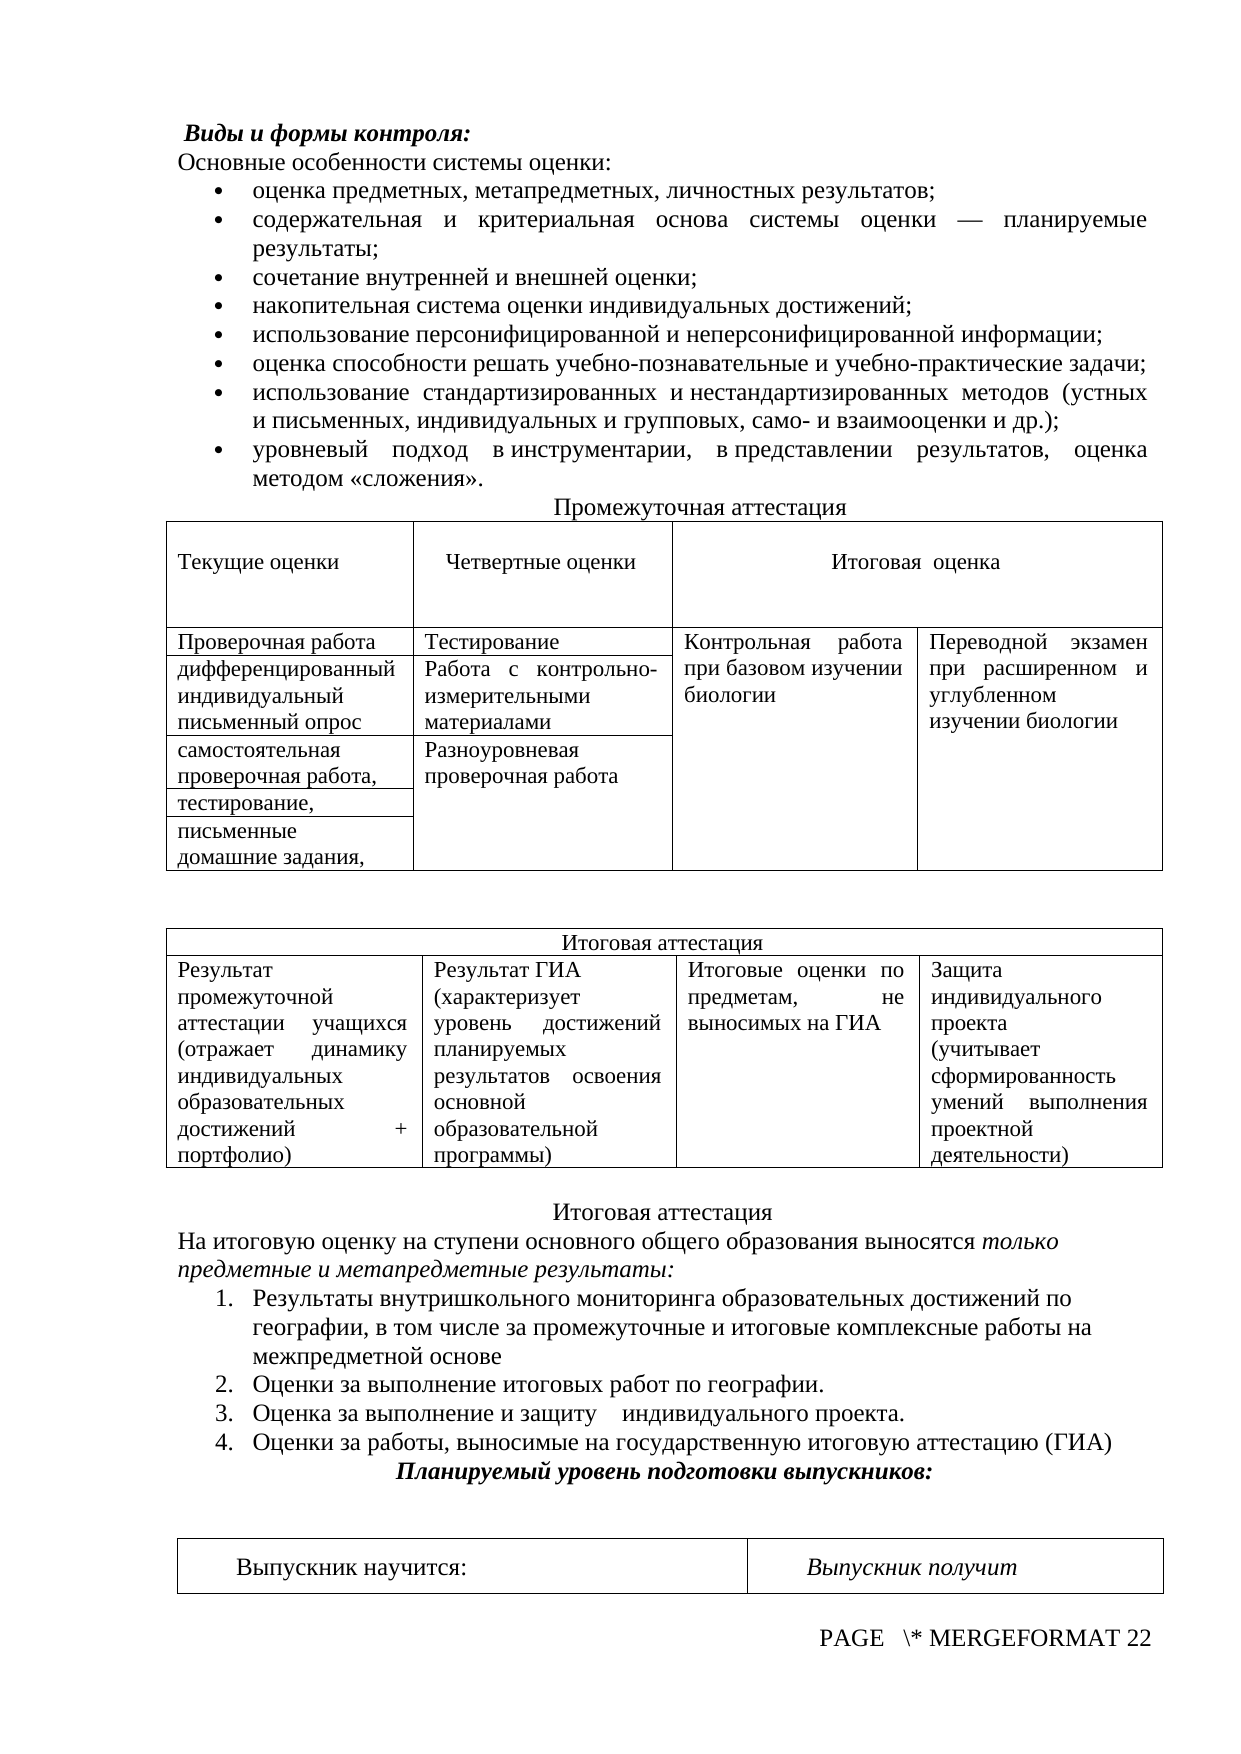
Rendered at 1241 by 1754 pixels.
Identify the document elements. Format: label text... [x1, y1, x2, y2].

table_cell Разноуровневая проверочная работа [414, 736, 672, 869]
table_cell Защита индивидуального проекта (учитывает сформированность умений выполнения проектной деятельности) [920, 956, 1162, 1167]
table_header Четвертные оценки [414, 522, 672, 627]
list уровневый подход в инструментарии, в представлении результатов, оценка методом «сложения». [215, 434, 1148, 492]
table_cell Итоговые оценки по предметам, не выносимых на ГИА [677, 956, 919, 1167]
table_cell письменные домашние задания, [167, 817, 413, 869]
list оценка способности решать учебно-познавательные и учебно-практические задачи; [215, 348, 1148, 377]
table_cell Результат промежуточной аттестации учащихся (отражает динамику индивидуальных образовательных достижений + портфолио) [167, 956, 422, 1167]
list оценка предметных, метапредметных, личностных результатов; [215, 176, 1148, 204]
list сочетание внутренней и внешней оценки; [215, 262, 1148, 291]
table_header Текущие оценки [167, 522, 413, 627]
table_cell самостоятельная проверочная работа, [167, 736, 413, 788]
text Виды и формы контроля: [177, 118, 1148, 147]
list использование стандартизированных и нестандартизированных методов (устных и письменных, индивидуальных и групповых, само- и взаимооценки и др.); [215, 377, 1148, 434]
text Основные особенности системы оценки: [177, 147, 1148, 176]
text Промежуточная аттестация [252, 492, 1148, 521]
table_cell Переводной экзамен при расширенном и углубленном изучении биологии [918, 628, 1162, 869]
table_cell Работа с контрольно-измерительными материалами [414, 656, 672, 734]
table_cell дифференцированный индивидуальный письменный опрос [167, 656, 413, 734]
list накопительная система оценки индивидуальных достижений; [215, 291, 1148, 319]
table_cell тестирование, [167, 789, 413, 816]
list Оценка за выполнение и защиту индивидуального проекта. [215, 1398, 1148, 1427]
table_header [748, 1539, 1163, 1593]
table_header Итоговая аттестация [167, 929, 1162, 955]
table_header Выпускник научится: [178, 1539, 747, 1593]
table_header Итоговая оценка [673, 522, 1162, 627]
table_cell Результат ГИА (характеризует уровень достижений планируемых результатов освоения основной образовательной программы) [423, 956, 676, 1167]
list Результаты внутришкольного мониторинга образовательных достижений по географии, в том числе за промежуточные и итоговые комплексные работы на межпредметной основе [215, 1283, 1152, 1369]
list использование персонифицированной и неперсонифицированной информации; [215, 319, 1148, 348]
table_cell Тестирование [414, 628, 672, 654]
list Оценки за работы, выносимые на государственную итоговую аттестацию (ГИА) [215, 1427, 1152, 1456]
text На итоговую оценку на ступени основного общего образования выносятся только предметные и метапредметные результаты: [177, 1226, 1148, 1283]
list Оценки за выполнение итоговых работ по географии. [215, 1369, 1148, 1398]
table_cell Проверочная работа [167, 628, 413, 654]
list содержательная и критериальная основа системы оценки — планируемые результаты; [215, 204, 1148, 262]
text Итоговая аттестация [177, 1197, 1148, 1226]
text Планируемый уровень подготовки выпускников: [177, 1456, 1152, 1484]
table_cell Контрольная работа при базовом изучении биологии [673, 628, 917, 869]
